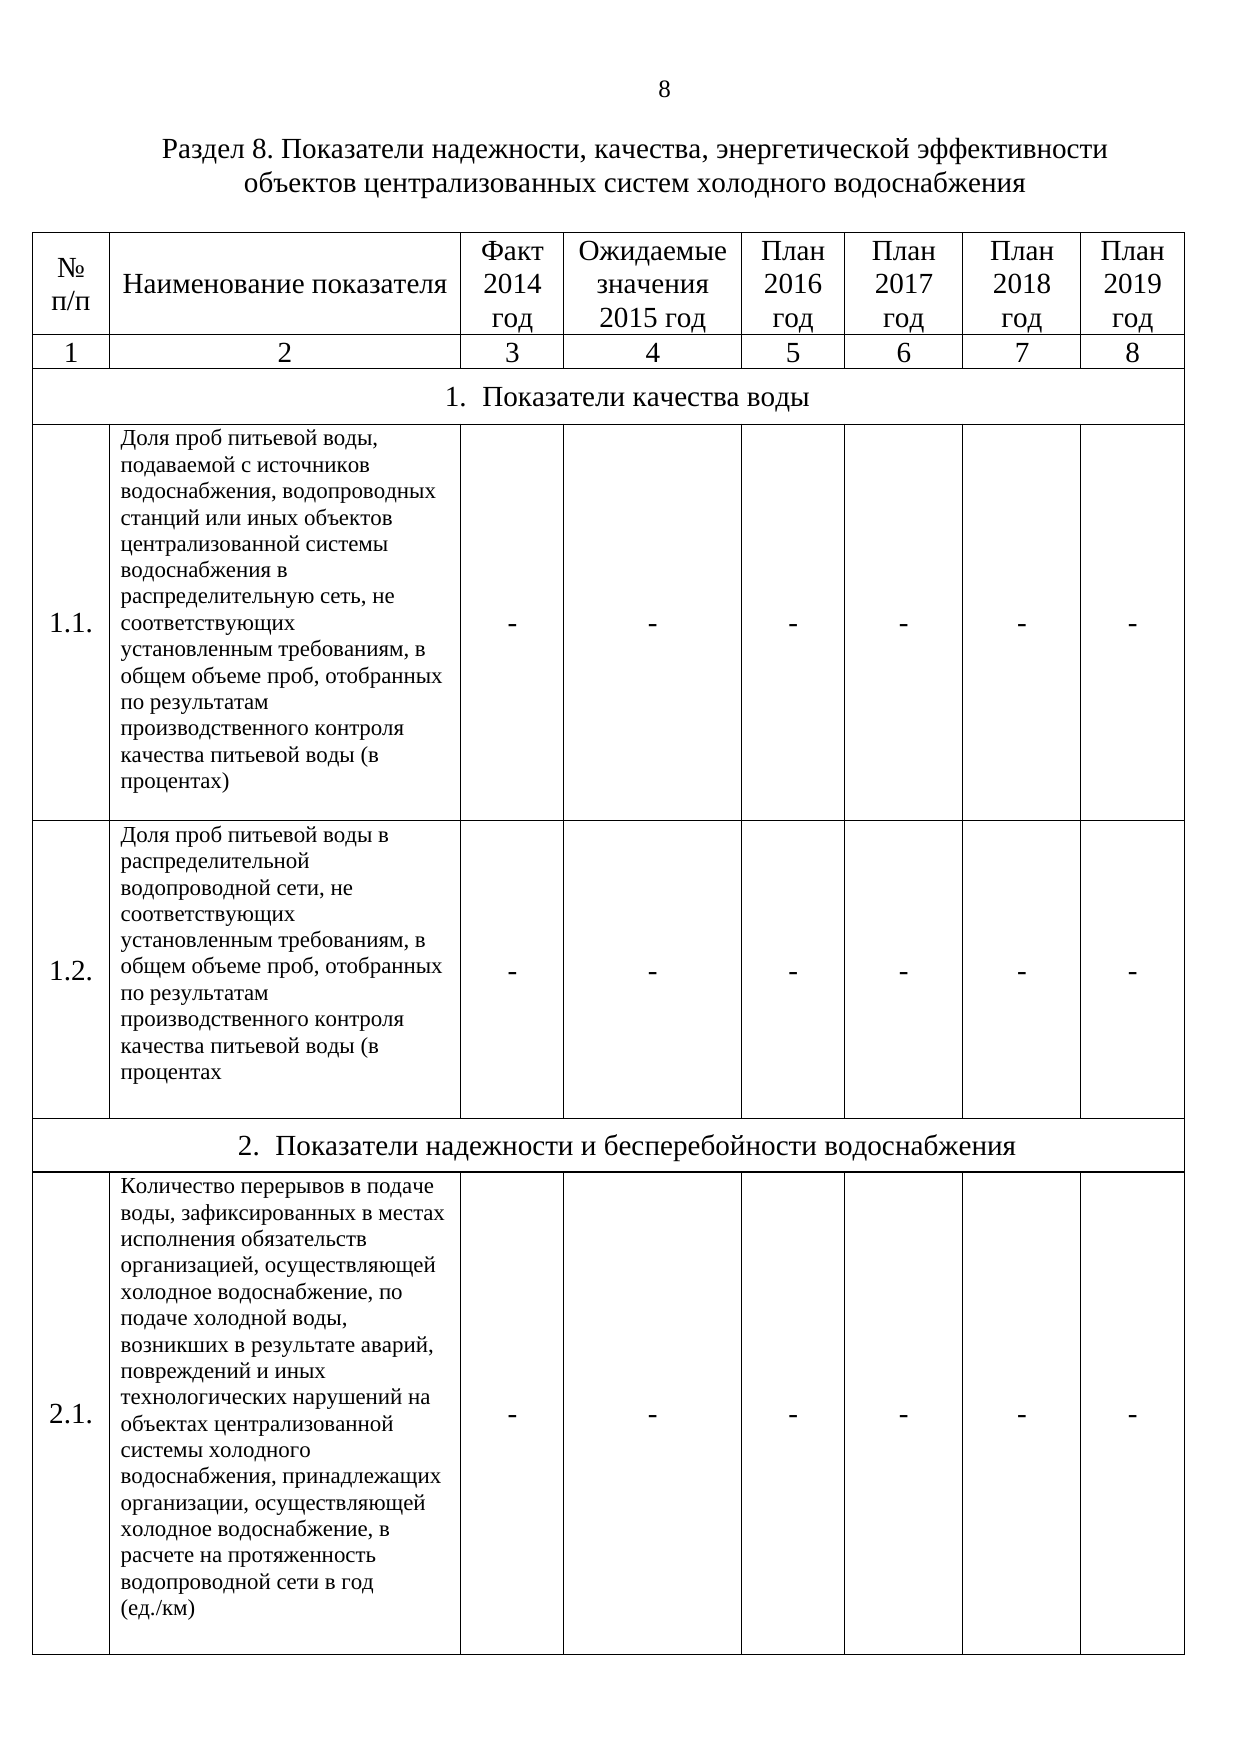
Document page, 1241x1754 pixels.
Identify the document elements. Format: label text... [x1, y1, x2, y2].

table_cell 1 [33, 335, 109, 368]
table_cell 2.1. [33, 1173, 109, 1654]
table_header План 2019 год [1081, 233, 1184, 334]
table_cell Количество перерывов в подаче воды, зафиксированных в местах исполнения обязательств организацией, осуществляющей холодное водоснабжение, по подаче холодной воды, возникших в результате аварий, повреждений и иных технологических нарушений на объектах централизованной системы холодного водоснабжения, принадлежащих организации, осуществляющей холодное водоснабжение, в расчете на протяженность водопроводной сети в год (ед./км) [110, 1173, 460, 1654]
table_cell 1.1. [33, 425, 109, 820]
table_header План 2018 год [963, 233, 1080, 334]
table_cell - [845, 821, 962, 1118]
table_cell - [564, 821, 741, 1118]
table_cell - [461, 425, 563, 820]
table_cell - [564, 425, 741, 820]
table_cell - [845, 1173, 962, 1654]
table_cell Показатели надежности и бесперебойности водоснабжения [33, 1119, 1184, 1171]
table_cell Доля проб питьевой воды, подаваемой с источников водоснабжения, водопроводных станций или иных объектов централизованной системы водоснабжения в распределительную сеть, не соответствующих установленным требованиям, в общем объеме проб, отобранных по результатам производственного контроля качества питьевой воды (в процентах) [110, 425, 460, 820]
table_cell 5 [742, 335, 844, 368]
table_cell - [461, 821, 563, 1118]
table_cell 6 [845, 335, 962, 368]
table_cell - [963, 1173, 1080, 1654]
table_cell - [845, 425, 962, 820]
table_cell Доля проб питьевой воды в распределительной водопроводной сети, не соответствующих установленным требованиям, в общем объеме проб, отобранных по результатам производственного контроля качества питьевой воды (в процентах [110, 821, 460, 1118]
table_cell - [1081, 425, 1184, 820]
table_header План 2016 год [742, 233, 844, 334]
table_cell - [742, 821, 844, 1118]
text Раздел 8. Показатели надежности, качества, энергетической эффективности объектов централизованных систем холодного водоснабжения [118, 131, 1152, 198]
table_cell 2 [110, 335, 460, 368]
table_header План 2017 год [845, 233, 962, 334]
table_header № п/п [33, 233, 109, 334]
table_cell - [742, 1173, 844, 1654]
table_cell - [461, 1173, 563, 1654]
table_cell - [1081, 1173, 1184, 1654]
table_cell 8 [1081, 335, 1184, 368]
table_cell - [963, 425, 1080, 820]
table_cell 4 [564, 335, 741, 368]
table_header Ожидаемые значения 2015 год [564, 233, 741, 334]
table_cell 3 [461, 335, 563, 368]
table_cell - [963, 821, 1080, 1118]
table_cell - [742, 425, 844, 820]
table_cell - [564, 1173, 741, 1654]
table_header Наименование показателя [110, 233, 460, 334]
table_header Факт 2014 год [461, 233, 563, 334]
table_cell - [1081, 821, 1184, 1118]
table_cell Показатели качества воды [33, 369, 1184, 423]
table_cell 1.2. [33, 821, 109, 1118]
table_cell 7 [963, 335, 1080, 368]
